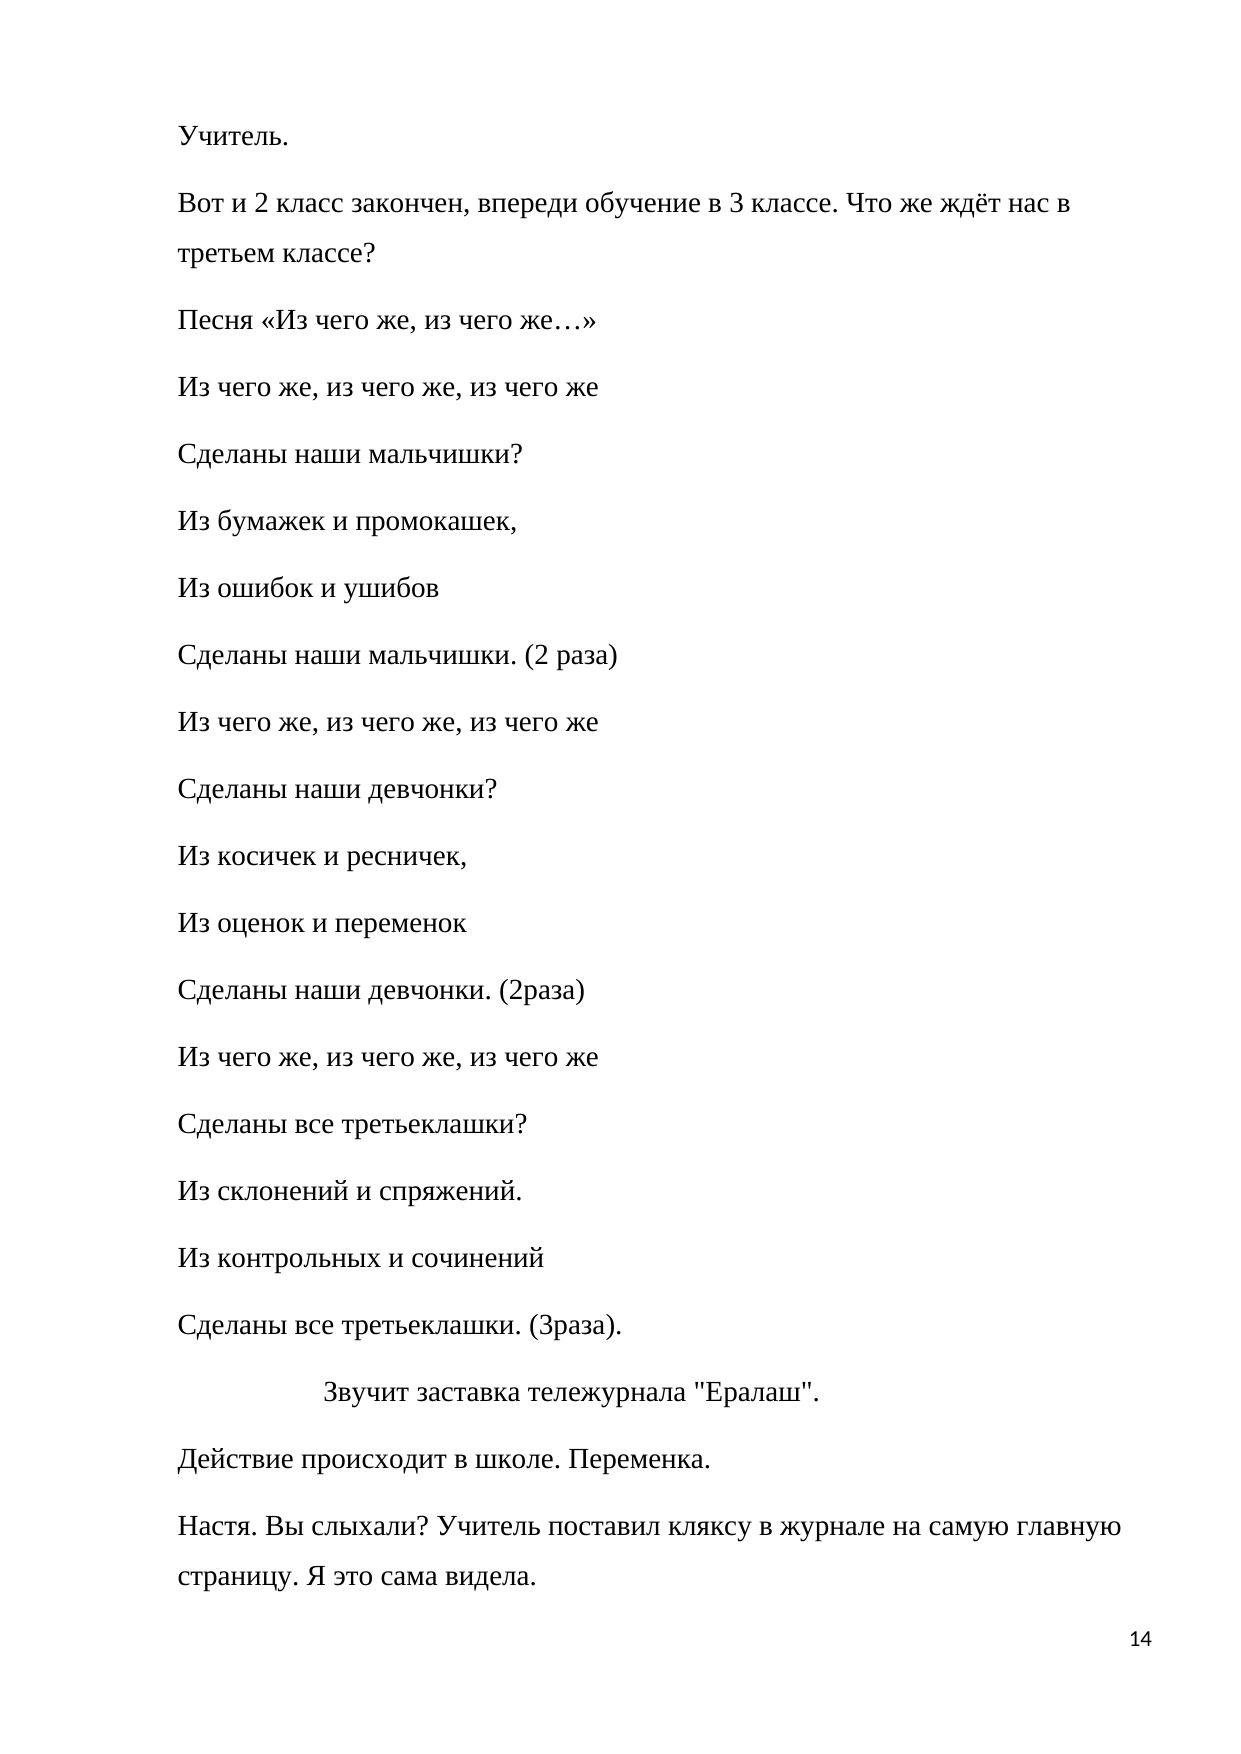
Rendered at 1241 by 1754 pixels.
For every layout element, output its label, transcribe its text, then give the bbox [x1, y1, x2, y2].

text Из чего же, из чего же, из чего же [177, 1039, 1152, 1073]
text Сделаны наши мальчишки? [177, 436, 1152, 470]
text Из ошибок и ушибов [177, 570, 1152, 604]
text Из склонений и спряжений. [177, 1173, 1152, 1207]
text Из оценок и переменок [177, 905, 1152, 939]
text Действие происходит в школе. Переменка. [177, 1441, 1152, 1474]
text Сделаны все третьеклашки? [177, 1106, 1152, 1140]
text Учитель. [177, 118, 1152, 152]
text Из контрольных и сочинений [177, 1240, 1152, 1274]
text Сделаны наши девчонки. (2раза) [177, 972, 1152, 1006]
text Из чего же, из чего же, из чего же [177, 369, 1152, 403]
text Звучит заставка тележурнала "Ералаш". [177, 1374, 1152, 1408]
text Песня «Из чего же, из чего же…» [177, 302, 1152, 336]
text Из косичек и ресничек, [177, 838, 1152, 872]
text Сделаны все третьеклашки. (3раза). [177, 1307, 1152, 1341]
text Из бумажек и промокашек, [177, 503, 1152, 537]
text Настя. Вы слыхали? Учитель поставил кляксу в журнале на самую главную страницу. Я это сама видела. [177, 1508, 1152, 1592]
text Сделаны наши мальчишки. (2 раза) [177, 637, 1152, 671]
text Вот и 2 класс закончен, впереди обучение в 3 классе. Что же ждёт нас в третьем классе? [177, 185, 1152, 269]
text Из чего же, из чего же, из чего же [177, 704, 1152, 738]
text Сделаны наши девчонки? [177, 771, 1152, 805]
